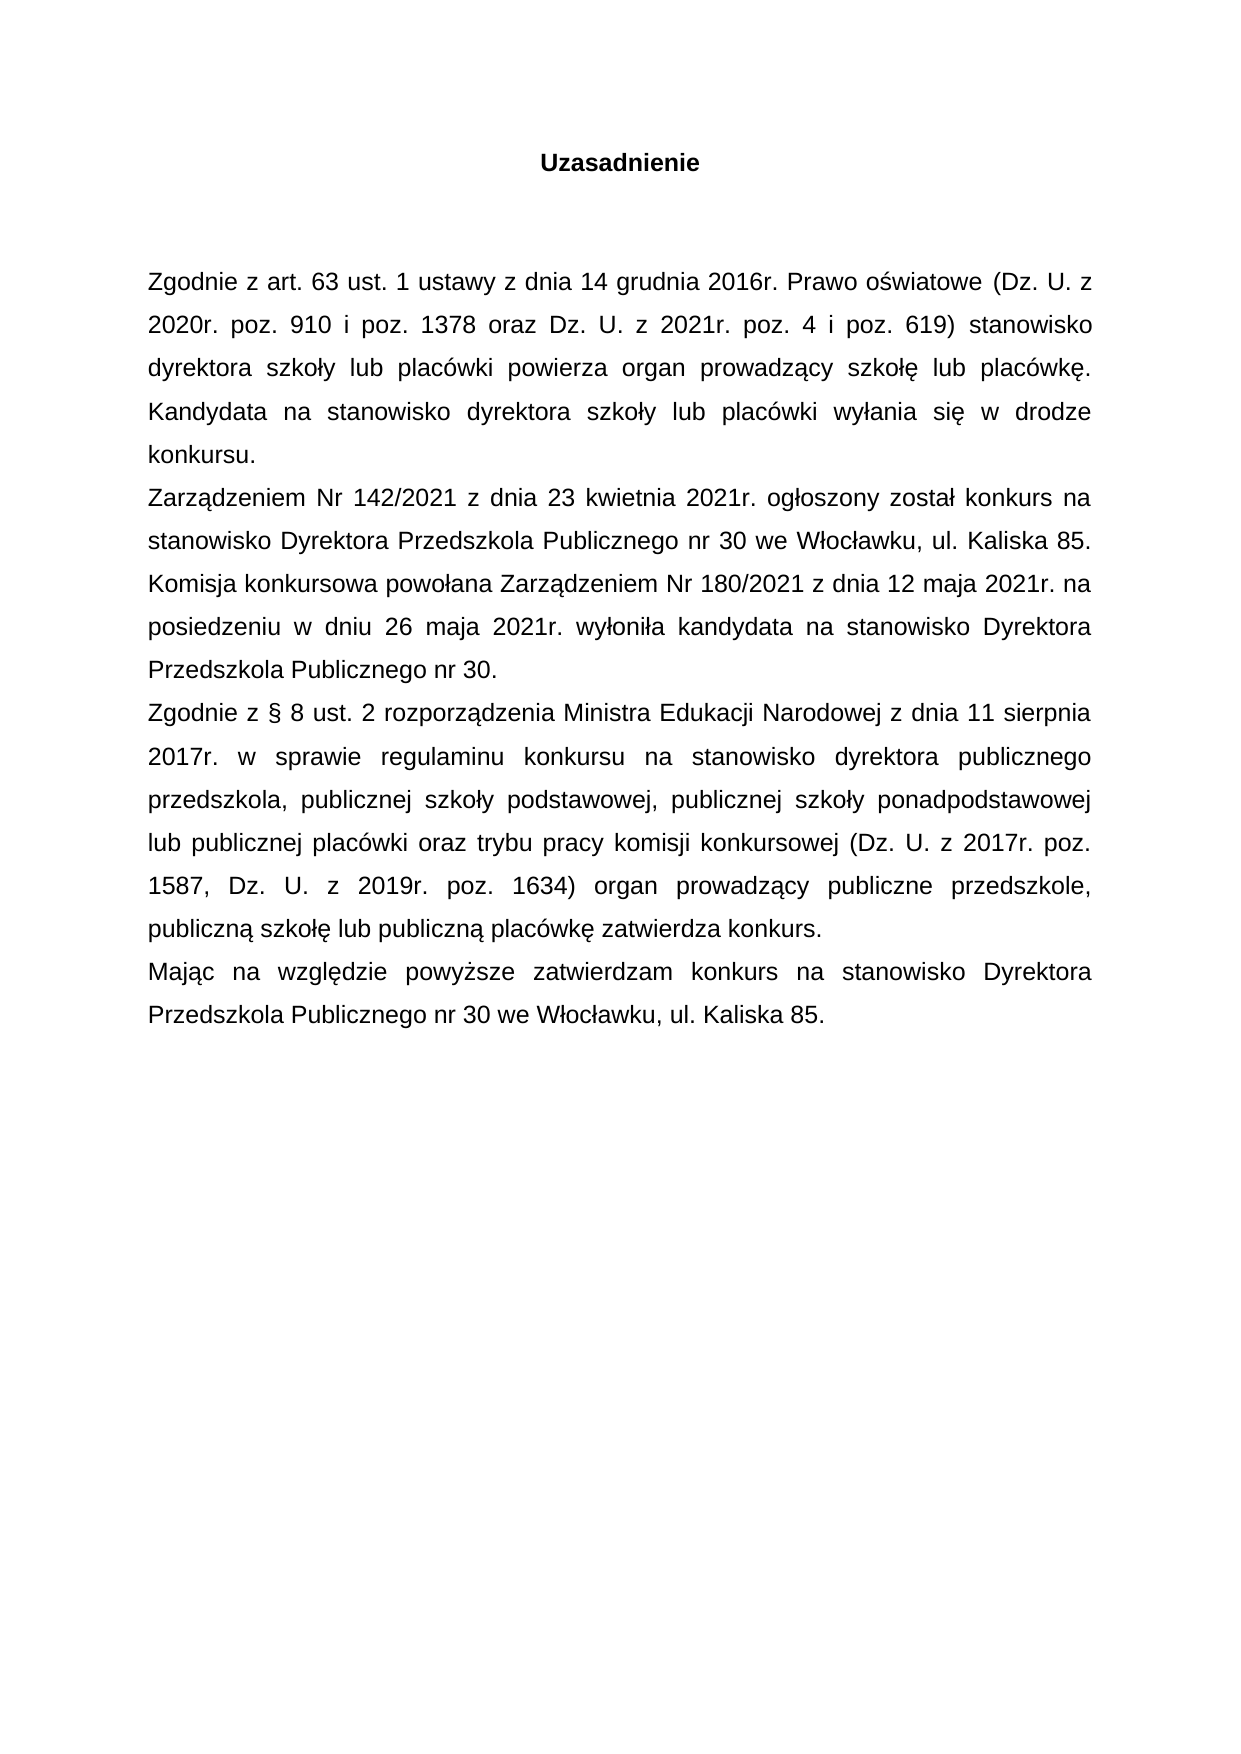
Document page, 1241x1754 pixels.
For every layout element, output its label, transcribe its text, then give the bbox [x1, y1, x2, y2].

text Mając na względzie powyższe zatwierdzam konkurs na stanowisko Dyrektora Przedszkola Publicznego nr 30 we Włocławku, ul. Kaliska 85. [148, 957, 1093, 1029]
text Uzasadnienie [148, 148, 1093, 176]
text Zgodnie z art. 63 ust. 1 ustawy z dnia 14 grudnia 2016r. Prawo oświatowe (Dz. U. z 2020r. poz. 910 i poz. 1378 oraz Dz. U. z 2021r. poz. 4 i poz. 619) stanowisko dyrektora szkoły lub placówki powierza organ prowadzący szkołę lub placówkę. Kandydata na stanowisko dyrektora szkoły lub placówki wyłania się w drodze konkursu. [148, 267, 1093, 468]
text Zarządzeniem Nr 142/2021 z dnia 23 kwietnia 2021r. ogłoszony został konkurs na stanowisko Dyrektora Przedszkola Publicznego nr 30 we Włocławku, ul. Kaliska 85. Komisja konkursowa powołana Zarządzeniem Nr 180/2021 z dnia 12 maja 2021r. na posiedzeniu w dniu 26 maja 2021r. wyłoniła kandydata na stanowisko Dyrektora Przedszkola Publicznego nr 30. [148, 483, 1093, 684]
text Zgodnie z § 8 ust. 2 rozporządzenia Ministra Edukacji Narodowej z dnia 11 sierpnia 2017r. w sprawie regulaminu konkursu na stanowisko dyrektora publicznego przedszkola, publicznej szkoły podstawowej, publicznej szkoły ponadpodstawowej lub publicznej placówki oraz trybu pracy komisji konkursowej (Dz. U. z 2017r. poz. 1587, Dz. U. z 2019r. poz. 1634) organ prowadzący publiczne przedszkole, publiczną szkołę lub publiczną placówkę zatwierdza konkurs. [148, 698, 1093, 943]
